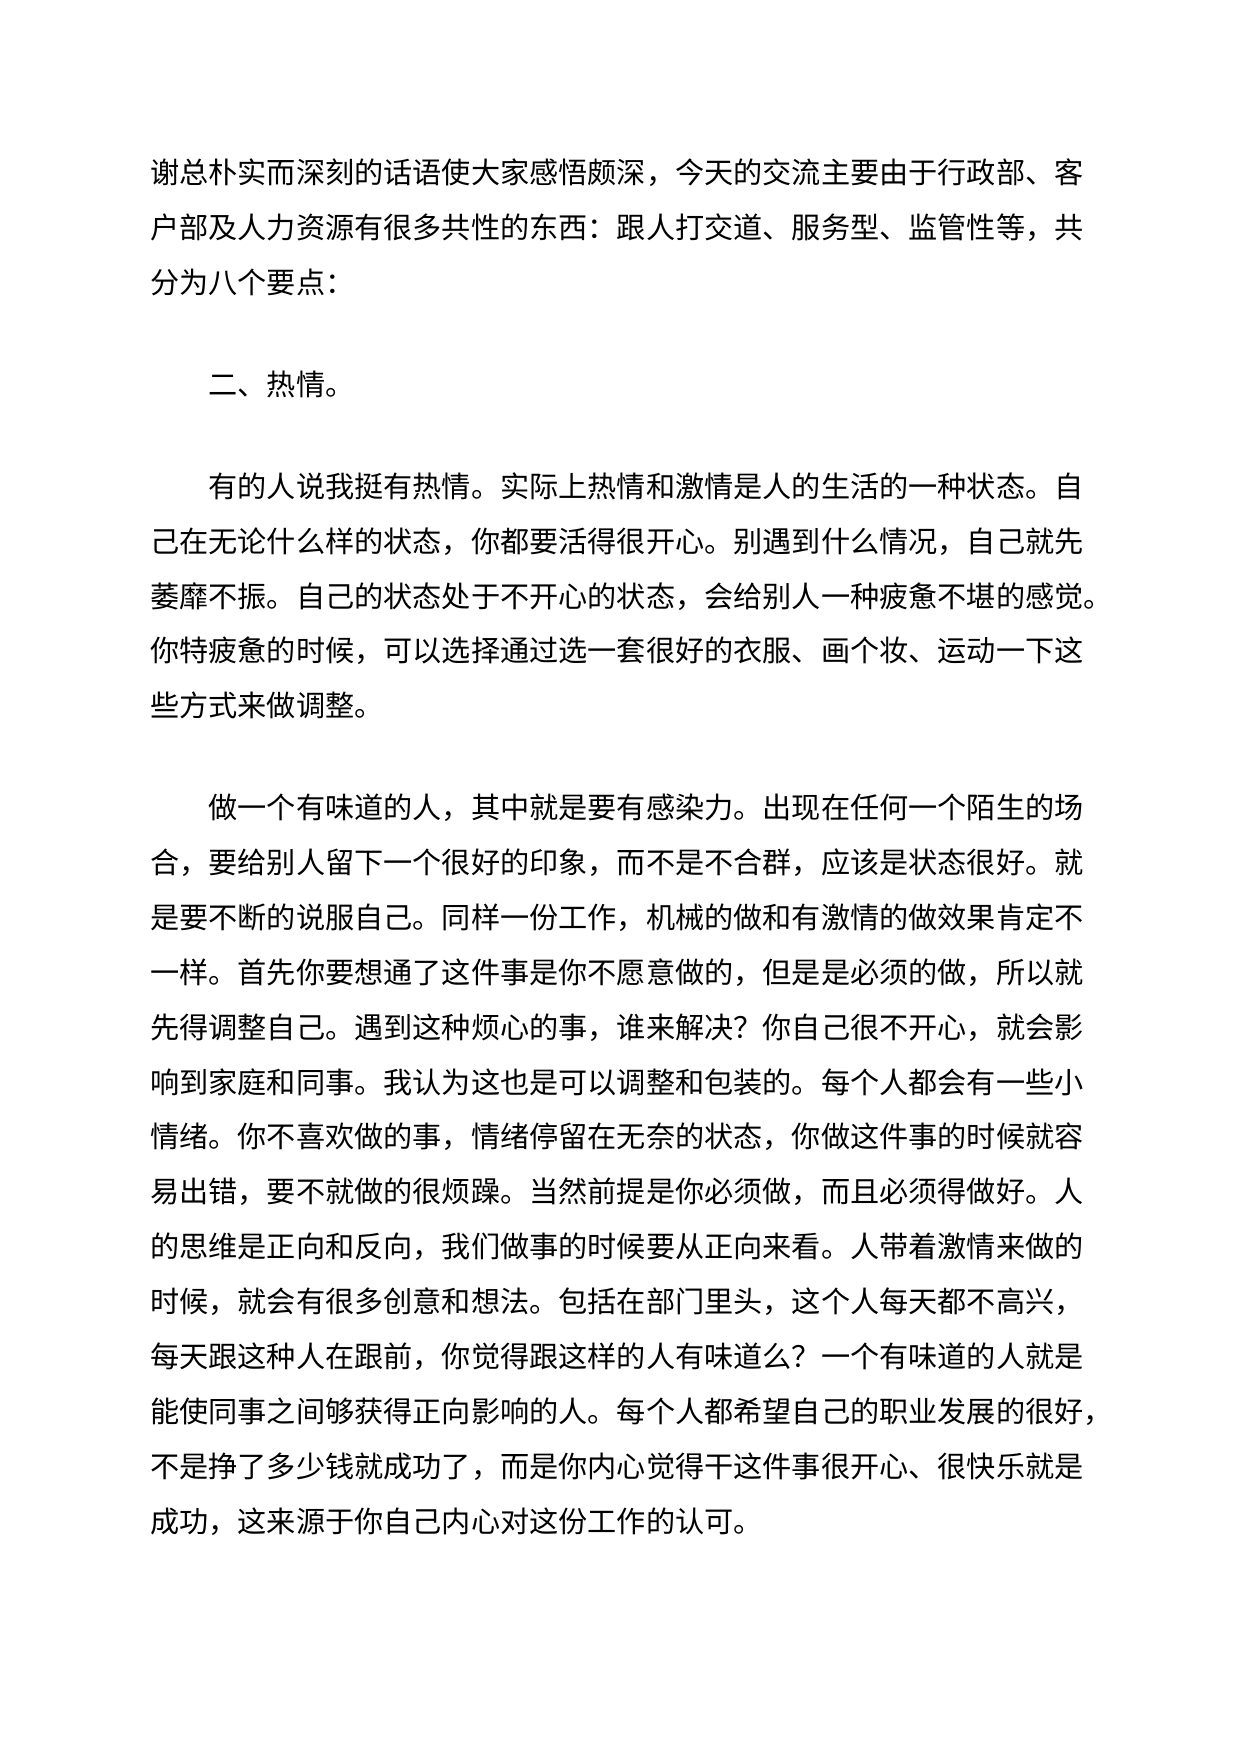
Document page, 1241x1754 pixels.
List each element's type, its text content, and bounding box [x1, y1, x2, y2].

text 做一个有味道的人，其中就是要有感染力。出现在任何一个陌生的场合，要给别人留下一个很好的印象，而不是不合群，应该是状态很好。就是要不断的说服自己。同样一份工作，机械的做和有激情的做效果肯定不一样。首先你要想通了这件事是你不愿意做的，但是是必须的做，所以就先得调整自己。遇到这种烦心的事，谁来解决？你自己很不开心，就会影响到家庭和同事。我认为这也是可以调整和包装的。每个人都会有一些小情绪。你不喜欢做的事，情绪停留在无奈的状态，你做这件事的时候就容易出错，要不就做的很烦躁。当然前提是你必须做，而且必须得做好。人的思维是正向和反向，我们做事的时候要从正向来看。人带着激情来做的时候，就会有很多创意和想法。包括在部门里头，这个人每天都不高兴，每天跟这种人在跟前，你觉得跟这样的人有味道么？一个有味道的人就是能使同事之间够获得正向影响的人。每个人都希望自己的职业发展的很好，不是挣了多少钱就成功了，而是你内心觉得干这件事很开心、很快乐就是成功，这来源于你自己内心对这份工作的认可。 [150, 785, 1090, 1541]
text 有的人说我挺有热情。实际上热情和激情是人的生活的一种状态。自己在无论什么样的状态，你都要活得很开心。别遇到什么情况，自己就先萎靡不振。自己的状态处于不开心的状态，会给别人一种疲惫不堪的感觉。你特疲惫的时候，可以选择通过选一套很好的衣服、画个妆、运动一下这些方式来做调整。 [150, 463, 1090, 725]
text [150, 150, 1090, 302]
text 二、热情。 [150, 362, 1090, 404]
